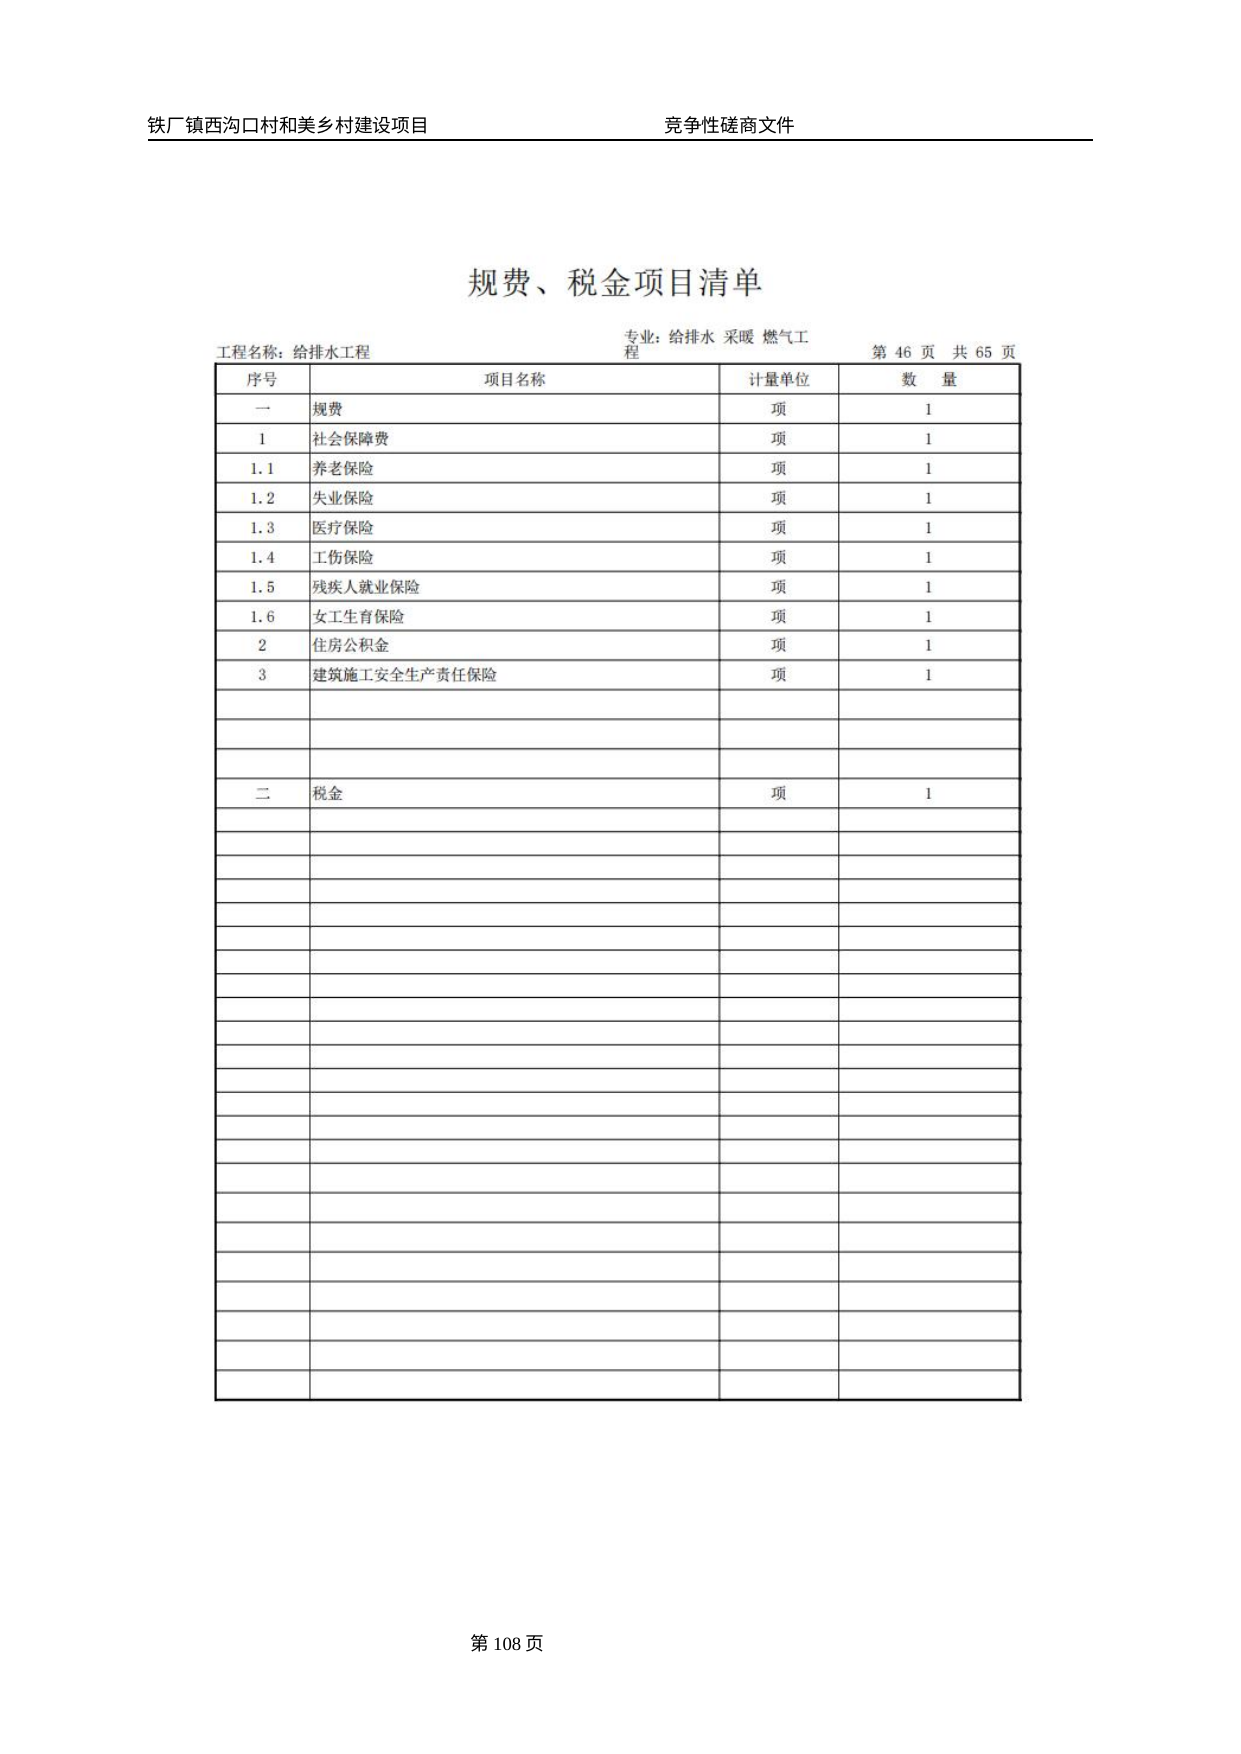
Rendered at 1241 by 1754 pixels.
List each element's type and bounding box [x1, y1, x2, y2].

picture [147, 162, 1092, 1495]
